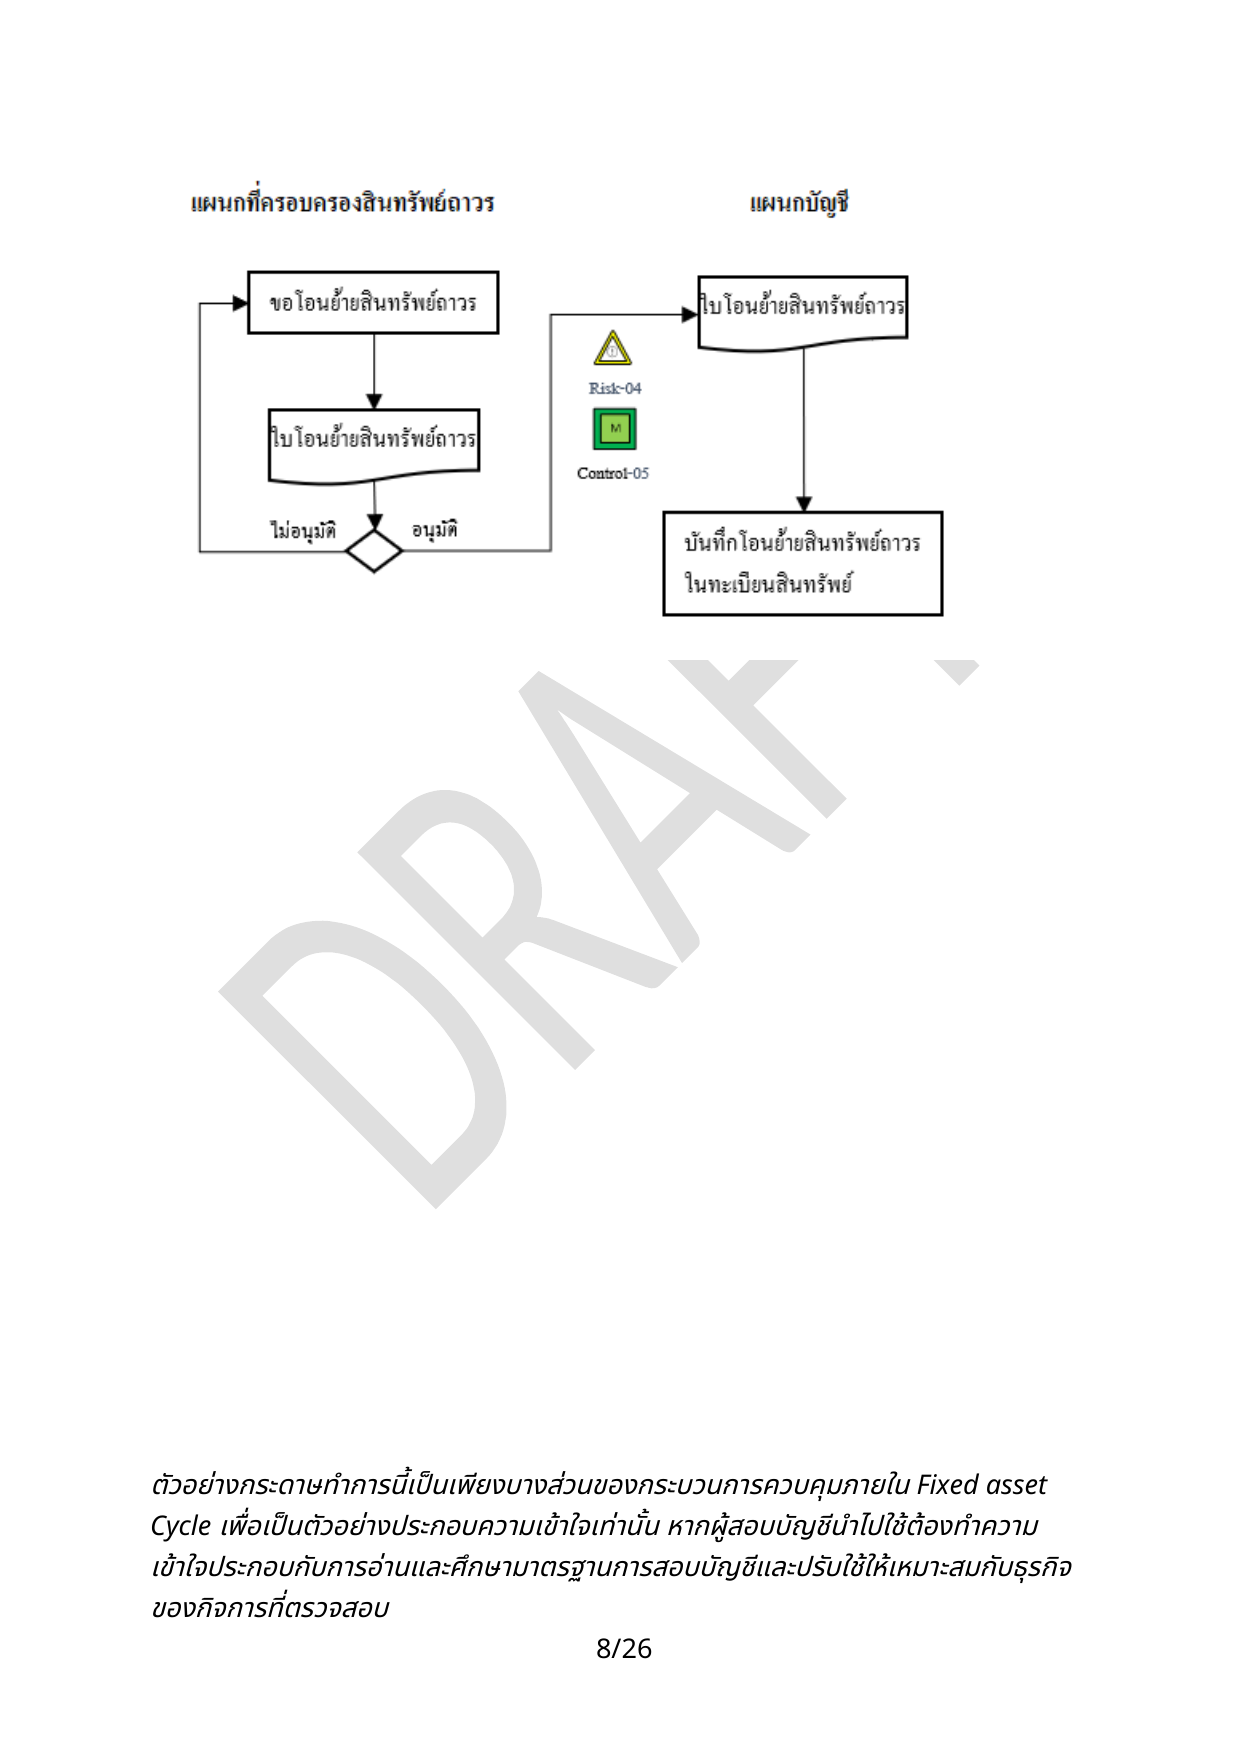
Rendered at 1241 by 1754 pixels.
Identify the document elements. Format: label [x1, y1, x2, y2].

picture [150, 150, 987, 660]
